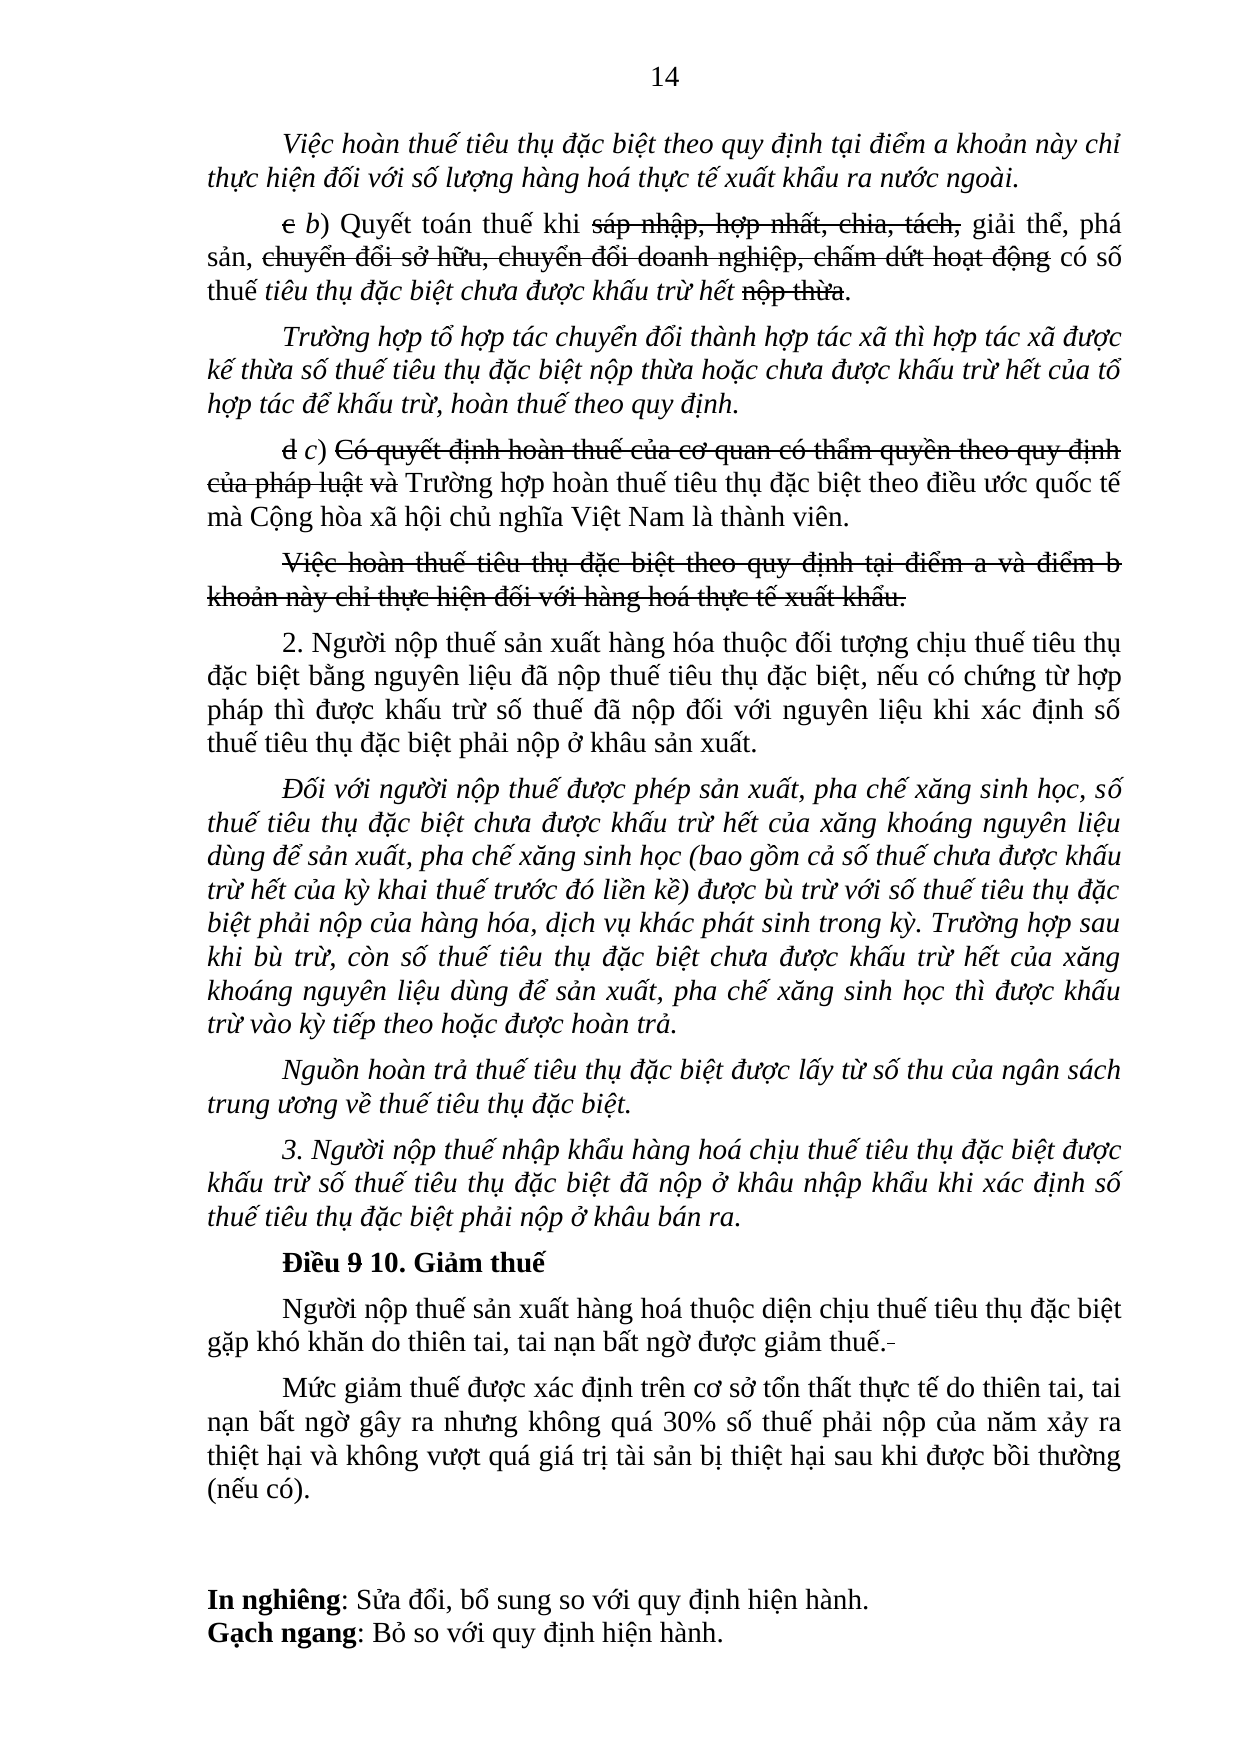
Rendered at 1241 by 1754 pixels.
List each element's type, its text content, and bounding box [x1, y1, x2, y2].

text Nguồn hoàn trả thuế tiêu thụ đặc biệt được lấy từ số thu của ngân sách trung ương về thuế tiêu thụ đặc biệt. [207, 1052, 1122, 1119]
text d c) Có quyết định hoàn thuế của cơ quan có thẩm quyền theo quy định của pháp luật và Trường hợp hoàn thuế tiêu thụ đặc biệt theo điều ước quốc tế mà Cộng hòa xã hội chủ nghĩa Việt Nam là thành viên. [207, 432, 1122, 533]
text 3. Người nộp thuế nhập khẩu hàng hoá chịu thuế tiêu thụ đặc biệt được khấu trừ số thuế tiêu thụ đặc biệt đã nộp ở khâu nhập khẩu khi xác định số thuế tiêu thụ đặc biệt phải nộp ở khâu bán ra. [207, 1132, 1122, 1232]
text Điều 9 10. Giảm thuế [207, 1245, 1122, 1278]
text Việc hoàn thuế tiêu thụ đặc biệt theo quy định tại điểm a và điểm b khoản này chỉ thực hiện đối với hàng hoá thực tế xuất khẩu. [207, 545, 1122, 612]
text Mức giảm thuế được xác định trên cơ sở tổn thất thực tế do thiên tai, tai nạn bất ngờ gây ra nhưng không quá 30% số thuế phải nộp của năm xảy ra thiệt hại và không vượt quá giá trị tài sản bị thiệt hại sau khi được bồi thường (nếu có). [207, 1371, 1122, 1505]
text c b) Quyết toán thuế khi sáp nhập, hợp nhất, chia, tách, giải thể, phá sản, chuyển đổi sở hữu, chuyển đổi doanh nghiệp, chấm dứt hoạt động có số thuế tiêu thụ đặc biệt chưa được khấu trừ hết nộp thừa. [207, 206, 1122, 306]
text Người nộp thuế sản xuất hàng hoá thuộc diện chịu thuế tiêu thụ đặc biệt gặp khó khăn do thiên tai, tai nạn bất ngờ được giảm thuế. [207, 1291, 1122, 1358]
text Việc hoàn thuế tiêu thụ đặc biệt theo quy định tại điểm a khoản này chỉ thực hiện đối với số lượng hàng hoá thực tế xuất khẩu ra nước ngoài. [207, 126, 1122, 193]
text Đối với người nộp thuế được phép sản xuất, pha chế xăng sinh học, số thuế tiêu thụ đặc biệt chưa được khấu trừ hết của xăng khoáng nguyên liệu dùng để sản xuất, pha chế xăng sinh học (bao gồm cả số thuế chưa được khấu trừ hết của kỳ khai thuế trước đó liền kề) được bù trừ với số thuế tiêu thụ đặc biệt phải nộp của hàng hóa, dịch vụ khác phát sinh trong kỳ. Trường hợp sau khi bù trừ, còn số thuế tiêu thụ đặc biệt chưa được khấu trừ hết của xăng khoáng nguyên liệu dùng để sản xuất, pha chế xăng sinh học thì được khấu trừ vào kỳ tiếp theo hoặc được hoàn trả. [207, 771, 1122, 1040]
text 2. Người nộp thuế sản xuất hàng hóa thuộc đối tượng chịu thuế tiêu thụ đặc biệt bằng nguyên liệu đã nộp thuế tiêu thụ đặc biệt, nếu có chứng từ hợp pháp thì được khấu trừ số thuế đã nộp đối với nguyên liệu khi xác định số thuế tiêu thụ đặc biệt phải nộp ở khâu sản xuất. [207, 625, 1122, 759]
text Trường hợp tổ hợp tác chuyển đổi thành hợp tác xã thì hợp tác xã được kế thừa số thuế tiêu thụ đặc biệt nộp thừa hoặc chưa được khấu trừ hết của tổ hợp tác để khấu trừ, hoàn thuế theo quy định. [207, 319, 1122, 419]
